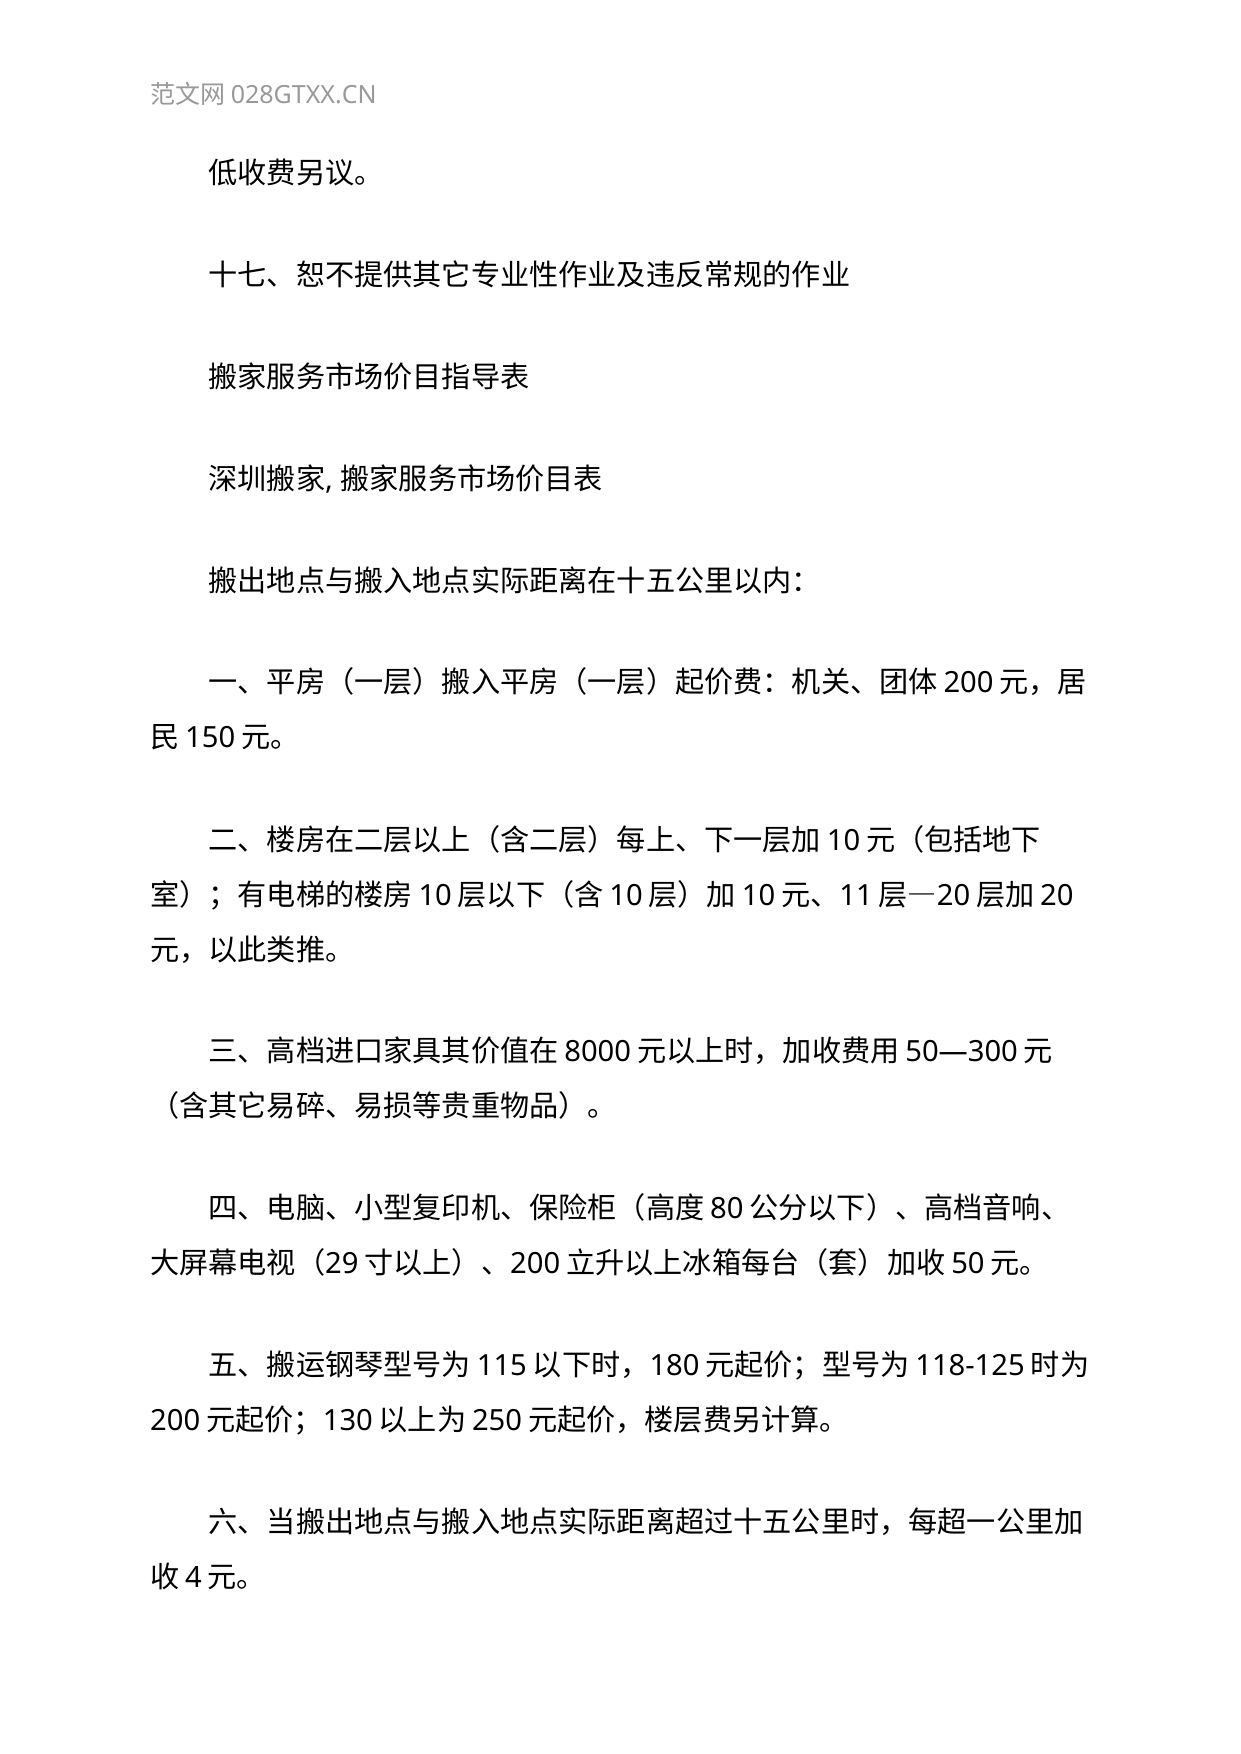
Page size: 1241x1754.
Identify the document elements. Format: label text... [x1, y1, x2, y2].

text 低收费另议。 [150, 150, 1090, 192]
text 十七、恕不提供其它专业性作业及违反常规的作业 [150, 252, 1090, 294]
text 搬家服务市场价目指导表 [150, 353, 1090, 396]
text 二、楼房在二层以上（含二层）每上、下一层加10元（包括地下室）；有电梯的楼房10层以下（含10层）加10元、11层—20层加20元，以此类推。 [150, 816, 1090, 968]
text 五、搬运钢琴型号为115以下时，180元起价；型号为118-125时为200元起价；130以上为250元起价，楼层费另计算。 [150, 1342, 1090, 1439]
text 一、平房（一层）搬入平房（一层）起价费：机关、团体200元，居民150元。 [150, 659, 1090, 756]
text 四、电脑、小型复印机、保险柜（高度80公分以下）、高档音响、大屏幕电视（29寸以上）、200立升以上冰箱每台（套）加收50元。 [150, 1184, 1090, 1282]
text 搬出地点与搬入地点实际距离在十五公里以内： [150, 557, 1090, 599]
text 六、当搬出地点与搬入地点实际距离超过十五公里时，每超一公里加收4元。 [150, 1498, 1090, 1596]
text 三、高档进口家具其价值在8000元以上时，加收费用50—300元（含其它易碎、易损等贵重物品）。 [150, 1028, 1090, 1125]
text 深圳搬家, 搬家服务市场价目表 [150, 455, 1090, 498]
